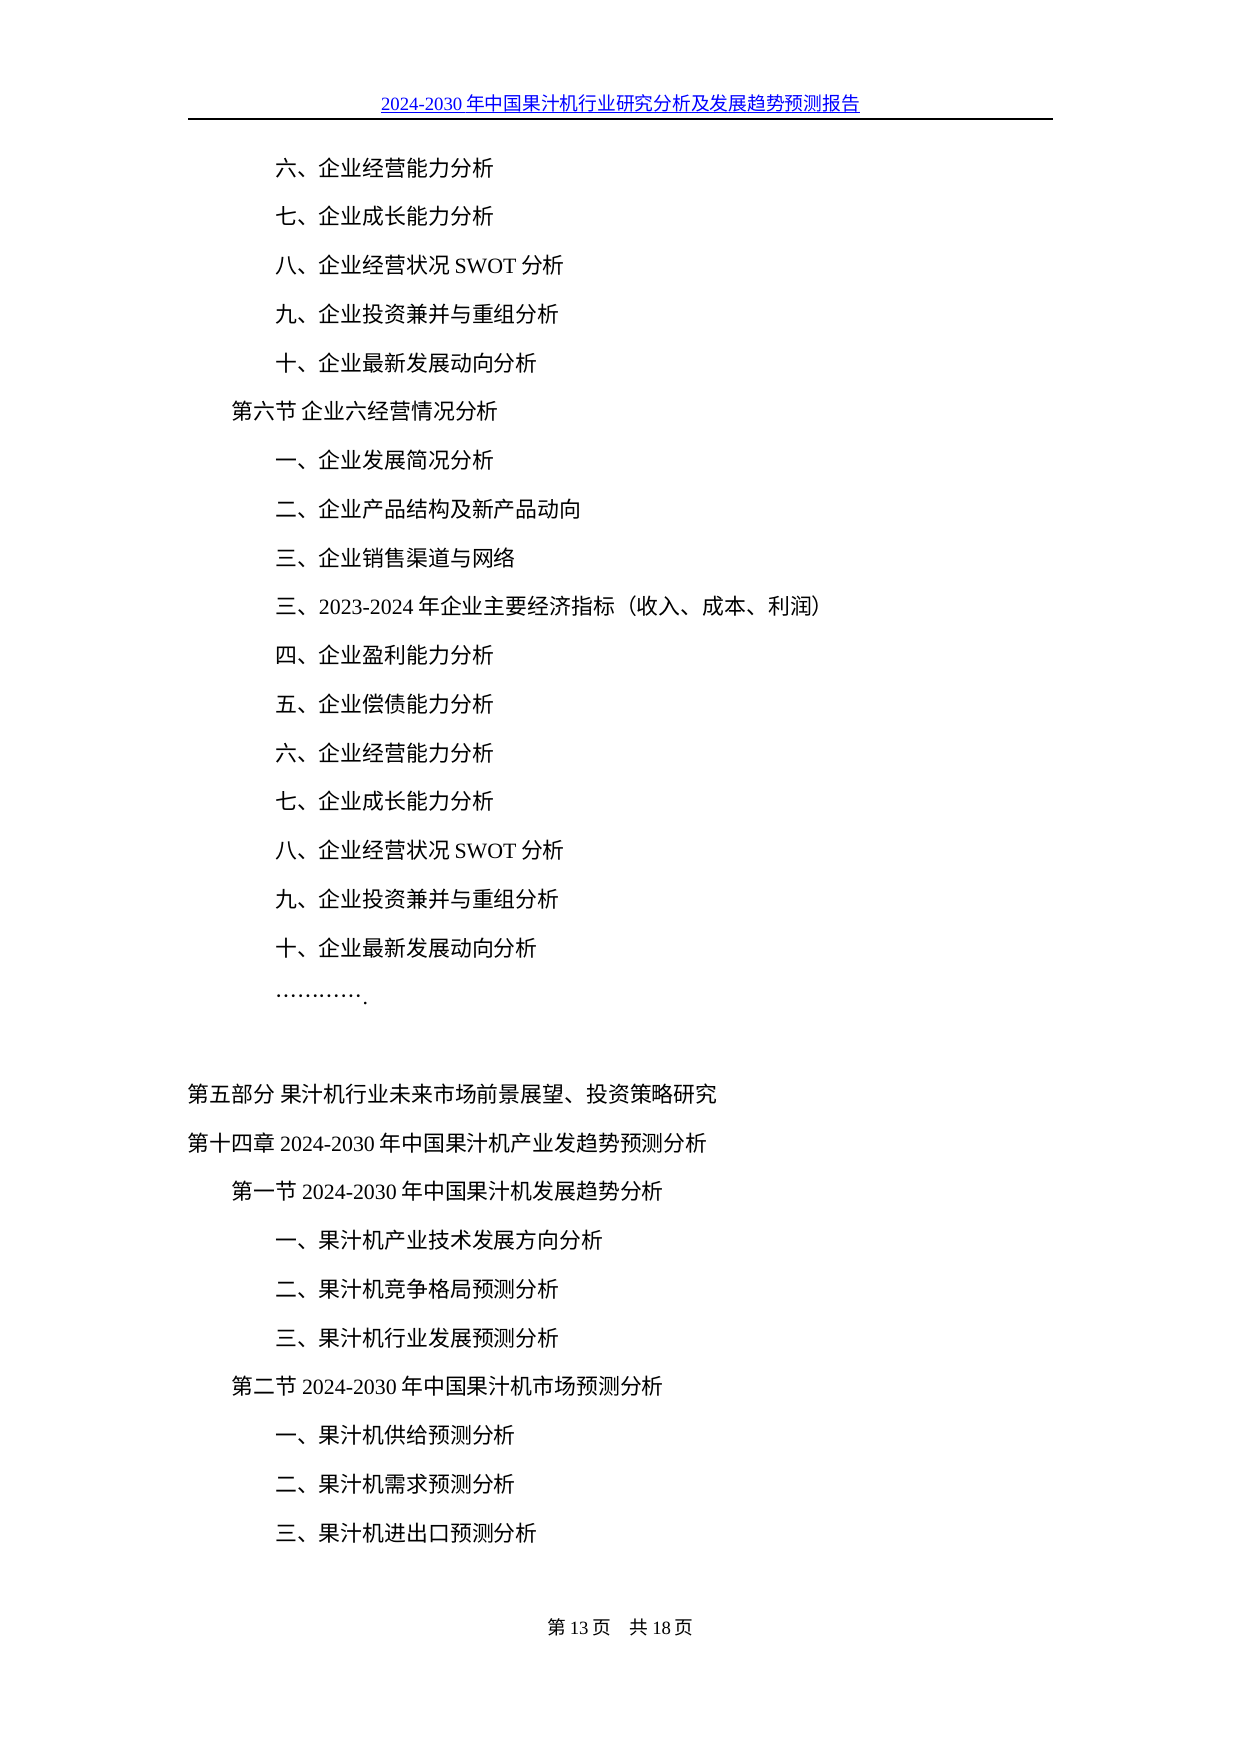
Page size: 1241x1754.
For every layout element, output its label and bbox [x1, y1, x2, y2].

text [187, 150, 1053, 1548]
